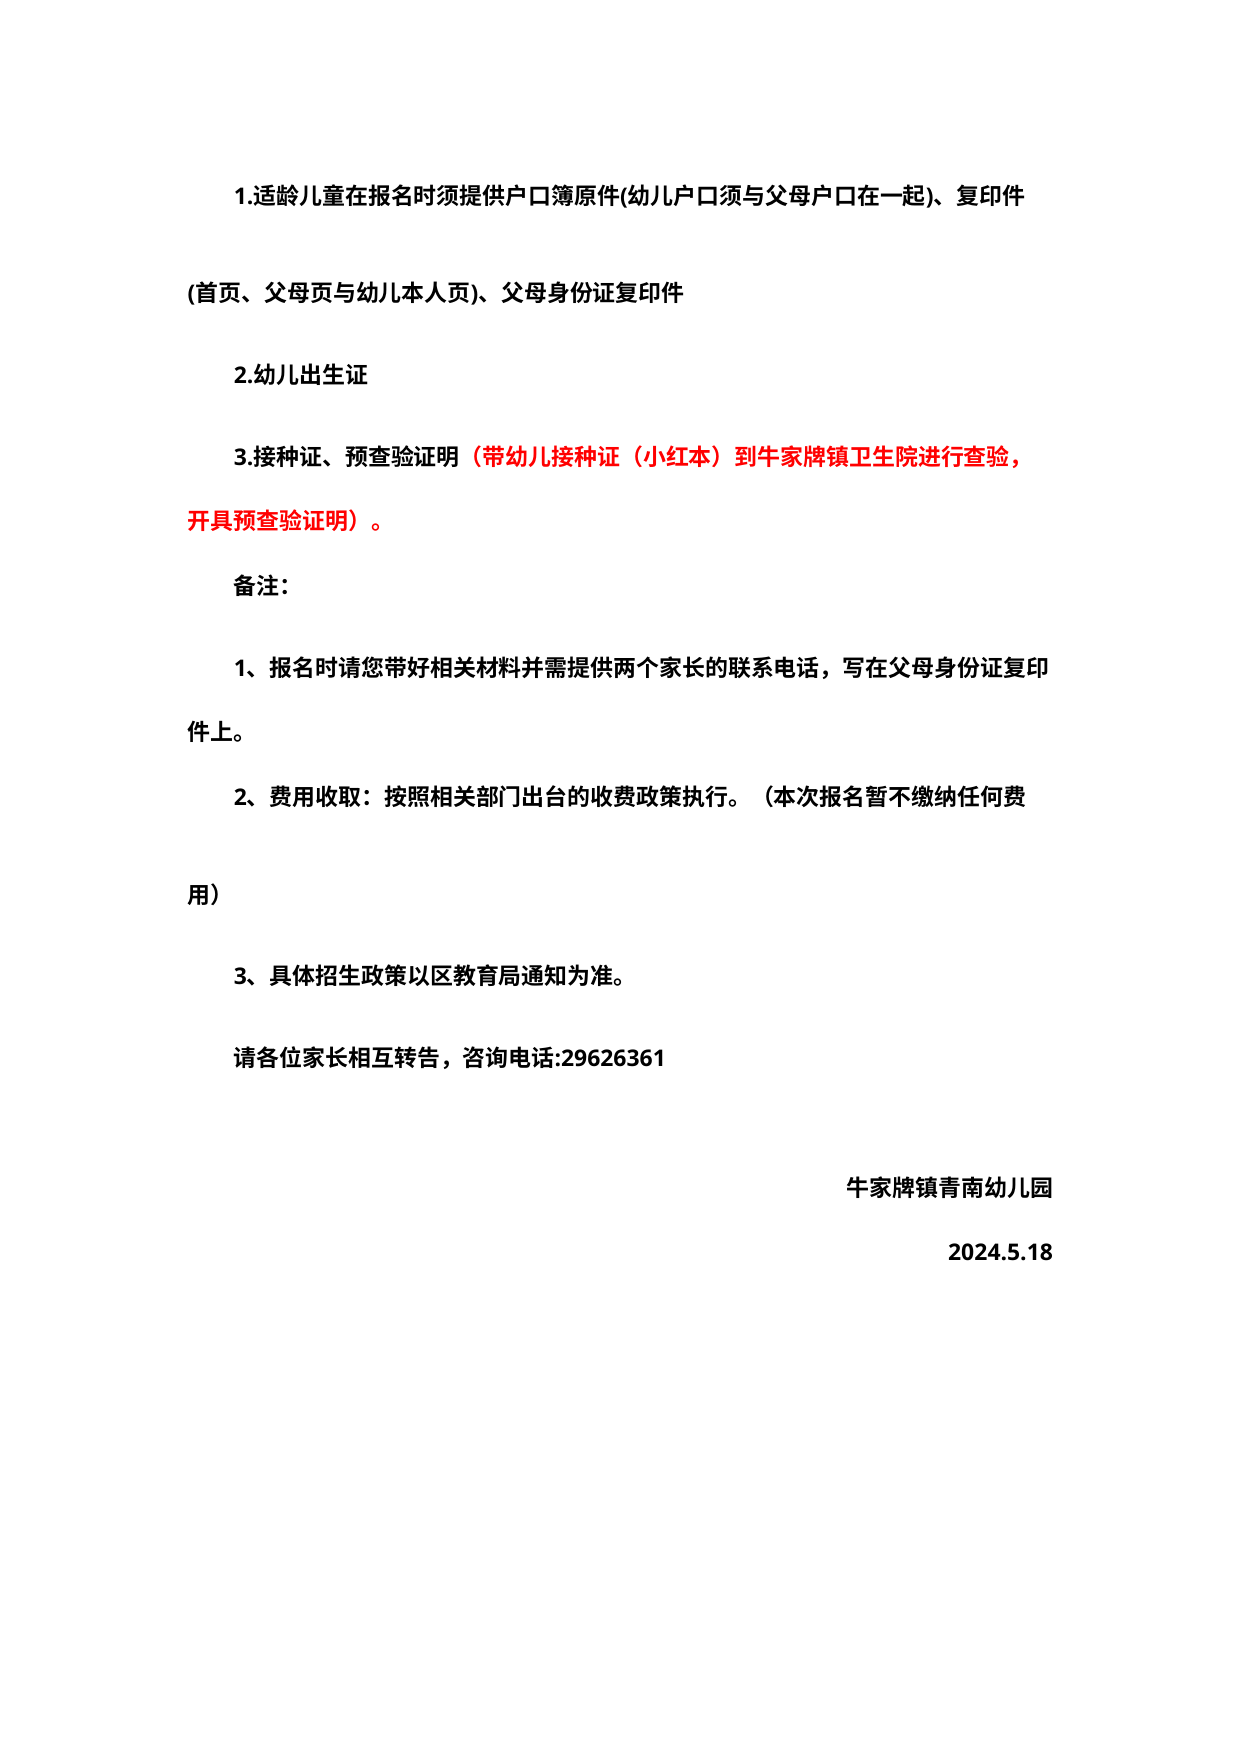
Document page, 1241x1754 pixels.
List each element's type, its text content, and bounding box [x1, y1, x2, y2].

text 牛家牌镇青南幼儿园 [187, 1154, 1053, 1219]
list 具体招生政策以区教育局通知为准。 [187, 942, 1053, 1007]
text 2、费用收取：按照相关部门出台的收费政策执行。（本次报名暂不缴纳任何费用） [187, 763, 1053, 926]
text 2.幼儿出生证 [187, 341, 1053, 406]
text 1、报名时请您带好相关材料并需提供两个家长的联系电话，写在父母身份证复印件上。 [187, 634, 1053, 747]
text 请各位家长相互转告，咨询电话:29626361 [187, 1024, 1053, 1089]
text 2024.5.18 [187, 1235, 1053, 1268]
text 3.接种证、预查验证明（带幼儿接种证（小红本）到牛家牌镇卫生院进行查验，开具预查验证明）。 [187, 423, 1053, 537]
text 备注： [187, 552, 1053, 617]
text 1.适龄儿童在报名时须提供户口簿原件(幼儿户口须与父母户口在一起)、复印件(首页、父母页与幼儿本人页)、父母身份证复印件 [187, 162, 1053, 324]
